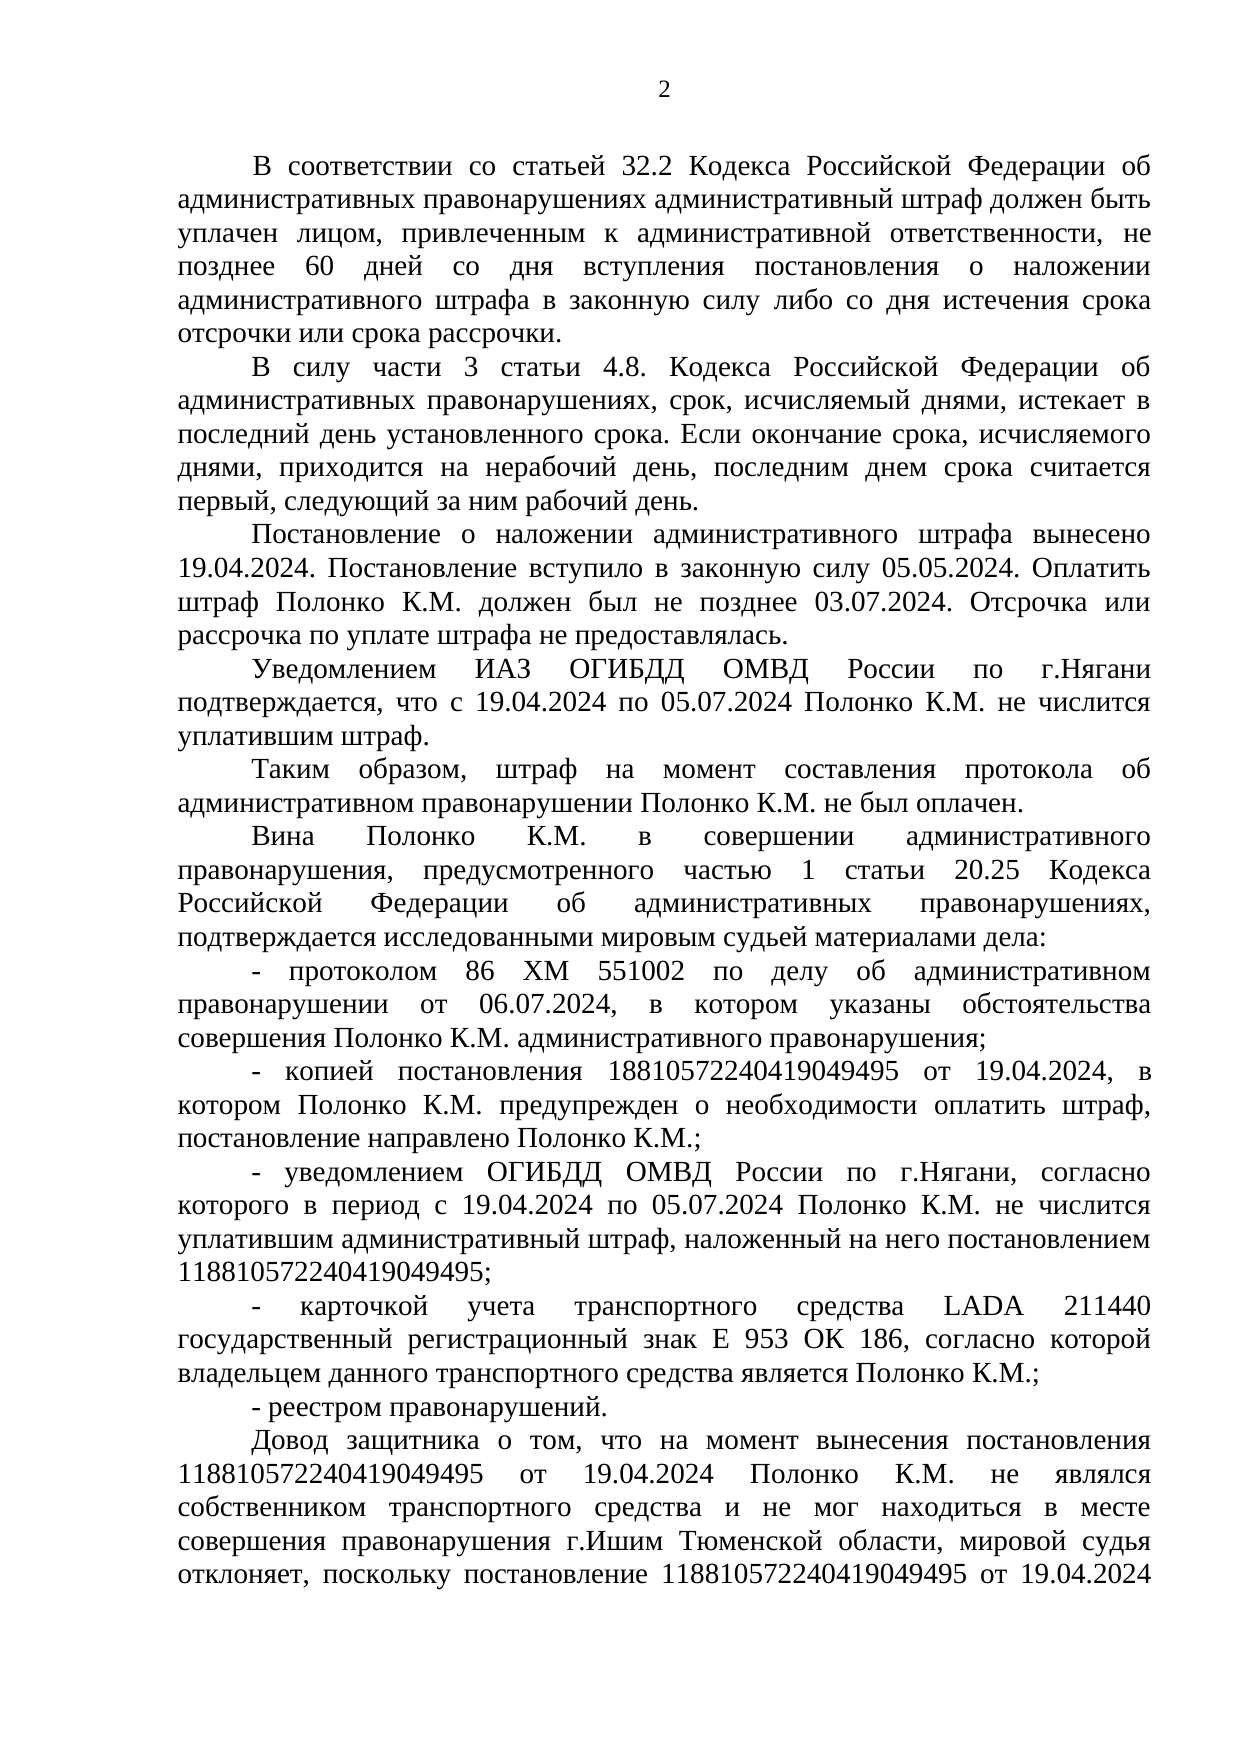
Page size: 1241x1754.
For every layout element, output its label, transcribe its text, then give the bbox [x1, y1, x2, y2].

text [177, 1422, 1152, 1590]
text Вина Полонко К.М. в совершении административного правонарушения, предусмотренного частью 1 статьи 20.25 Кодекса Российской Федерации об административных правонарушениях, подтверждается исследованными мировым судьей материалами дела: [177, 818, 1152, 953]
text - реестром правонарушений. [177, 1389, 1152, 1422]
text - карточкой учета транспортного средства LADA 211440 государственный регистрационный знак Е 953 ОК 186, согласно которой владельцем данного транспортного средства является Полонко К.М.; [177, 1288, 1152, 1389]
text - уведомлением ОГИБДД ОМВД России по г.Нягани, согласно которого в период с 19.04.2024 по 05.07.2024 Полонко К.М. не числится уплатившим административный штраф, наложенный на него постановлением 118810572240419049495; [177, 1154, 1152, 1288]
text Уведомлением ИАЗ ОГИБДД ОМВД России по г.Нягани подтверждается, что с 19.04.2024 по 05.07.2024 Полонко К.М. не числится уплатившим штраф. [177, 651, 1152, 751]
text В соответствии со статьей 32.2 Кодекса Российской Федерации об административных правонарушениях административный штраф должен быть уплачен лицом, привлеченным к административной ответственности, не позднее 60 дней со дня вступления постановления о наложении административного штрафа в законную силу либо со дня истечения срока отсрочки или срока рассрочки. [177, 148, 1152, 349]
text В силу части 3 статьи 4.8. Кодекса Российской Федерации об административных правонарушениях, срок, исчисляемый днями, истекает в последний день установленного срока. Если окончание срока, исчисляемого днями, приходится на нерабочий день, последним днем срока считается первый, следующий за ним рабочий день. [177, 349, 1152, 517]
text - копией постановления 18810572240419049495 от 19.04.2024, в котором Полонко К.М. предупрежден о необходимости оплатить штраф, постановление направлено Полонко К.М.; [177, 1053, 1152, 1154]
text Постановление о наложении административного штрафа вынесено 19.04.2024. Постановление вступило в законную силу 05.05.2024. Оплатить штраф Полонко К.М. должен был не позднее 03.07.2024. Отсрочка или рассрочка по уплате штрафа не предоставлялась. [177, 517, 1152, 651]
text - протоколом 86 ХМ 551002 по делу об административном правонарушении от 06.07.2024, в котором указаны обстоятельства совершения Полонко К.М. административного правонарушения; [177, 953, 1152, 1053]
text Таким образом, штраф на момент составления протокола об административном правонарушении Полонко К.М. не был оплачен. [177, 751, 1152, 818]
